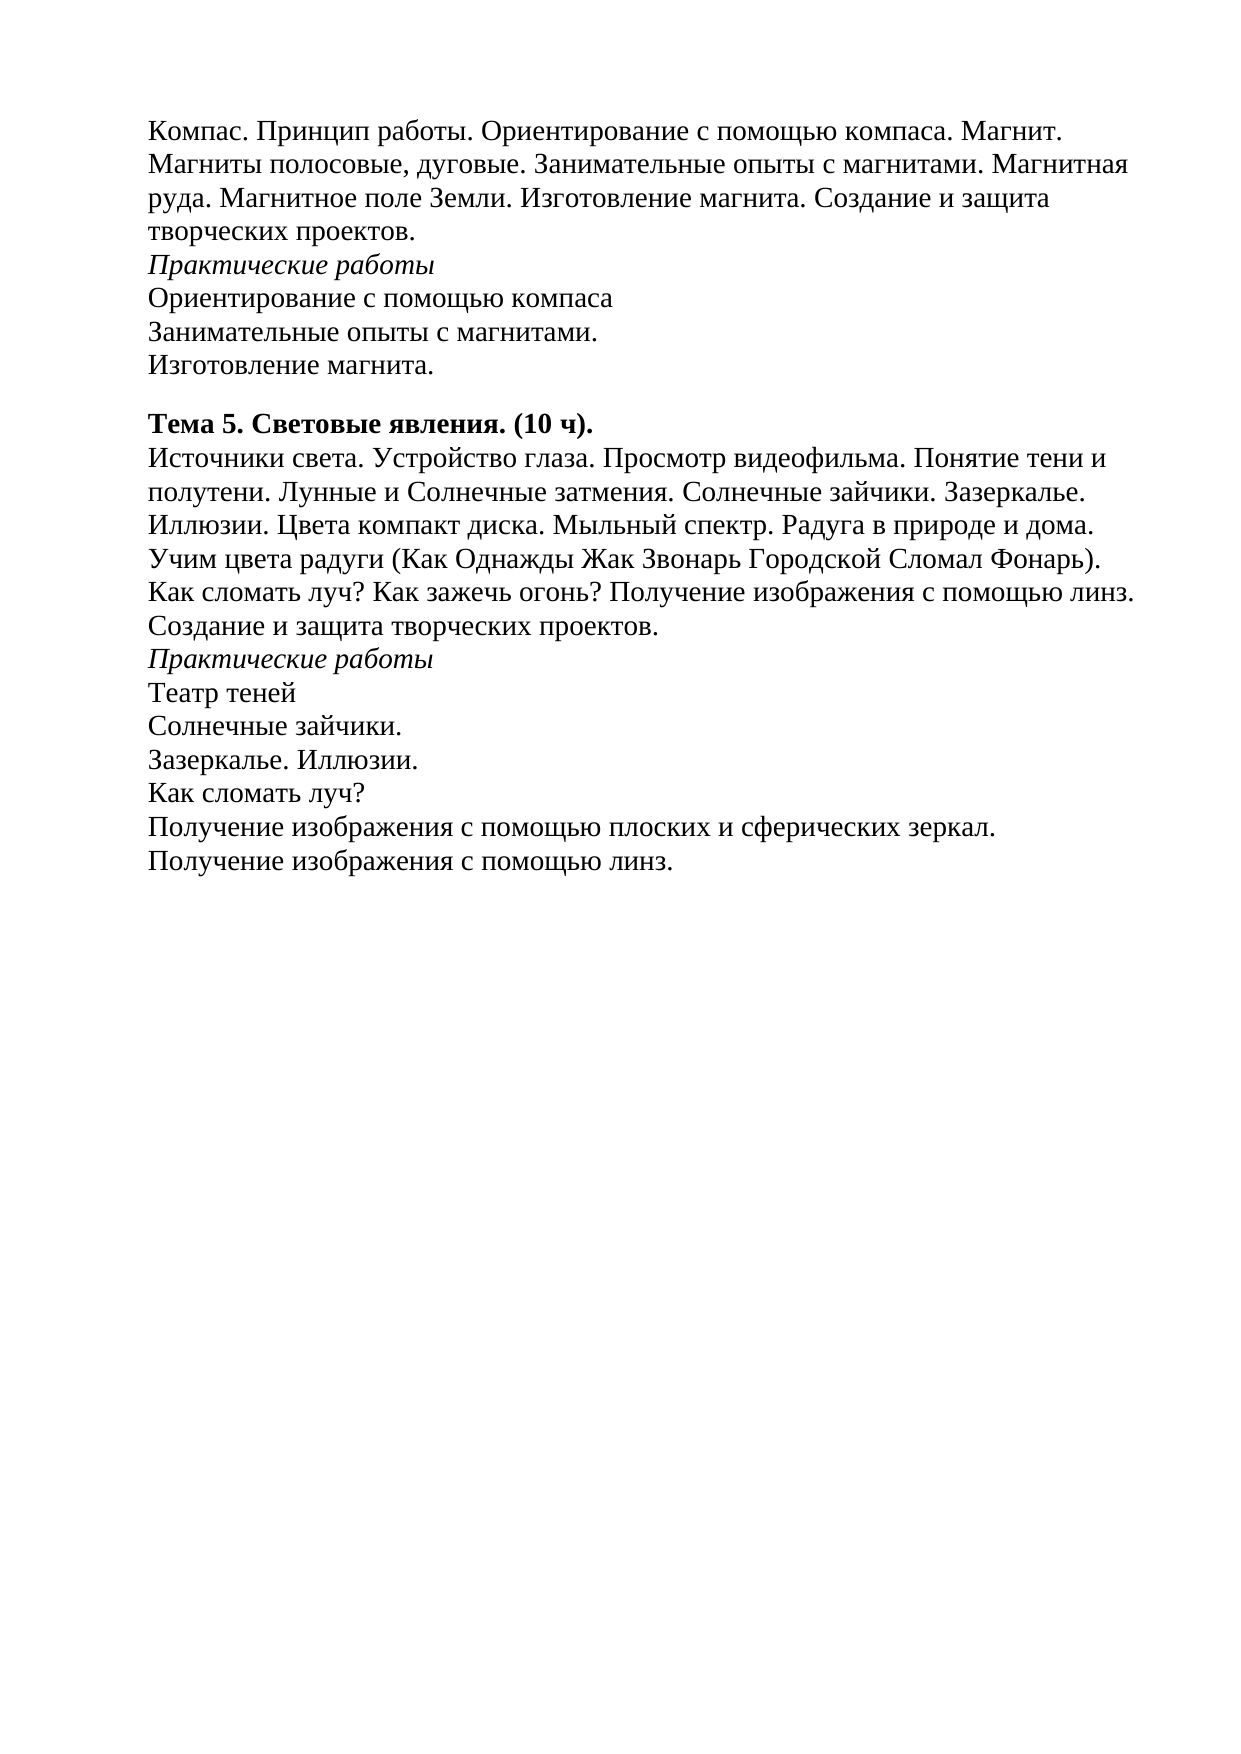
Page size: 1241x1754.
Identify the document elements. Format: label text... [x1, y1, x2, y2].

subtitle Тема 5. Световые явления. (10 ч). [148, 407, 1226, 440]
text Практические работы Театр теней Солнечные зайчики. [148, 641, 435, 742]
text Практические работы Ориентирование с помощью компаса Занимательные опыты с магнитами. Изготовление магнита. [148, 247, 615, 381]
text Компас. Принцип работы. Ориентирование с помощью компаса. Магнит. Магниты полосовые, дуговые. Занимательные опыты с магнитами. Магнитная руда. Магнитное поле Земли. Изготовление магнита. Создание и защита творческих проектов. [148, 113, 1130, 247]
text Зазеркалье. Иллюзии. Как сломать луч? [148, 742, 421, 809]
text Источники света. Устройство глаза. Просмотр видеофильма. Понятие тени и полутени. Лунные и Солнечные затмения. Солнечные зайчики. Зазеркалье. [148, 440, 1109, 507]
text Получение изображения с помощью плоских и сферических зеркал. Получение изображения с помощью линз. [148, 809, 998, 876]
text Иллюзии. Цвета компакт диска. Мыльный спектр. Радуга в природе и дома. Учим цвета радуги (Как Однажды Жак Звонарь Городской Сломал Фонарь). Как сломать луч? Как зажечь огонь? Получение изображения с помощью линз. Создание и защита творческих проектов. [148, 507, 1137, 641]
